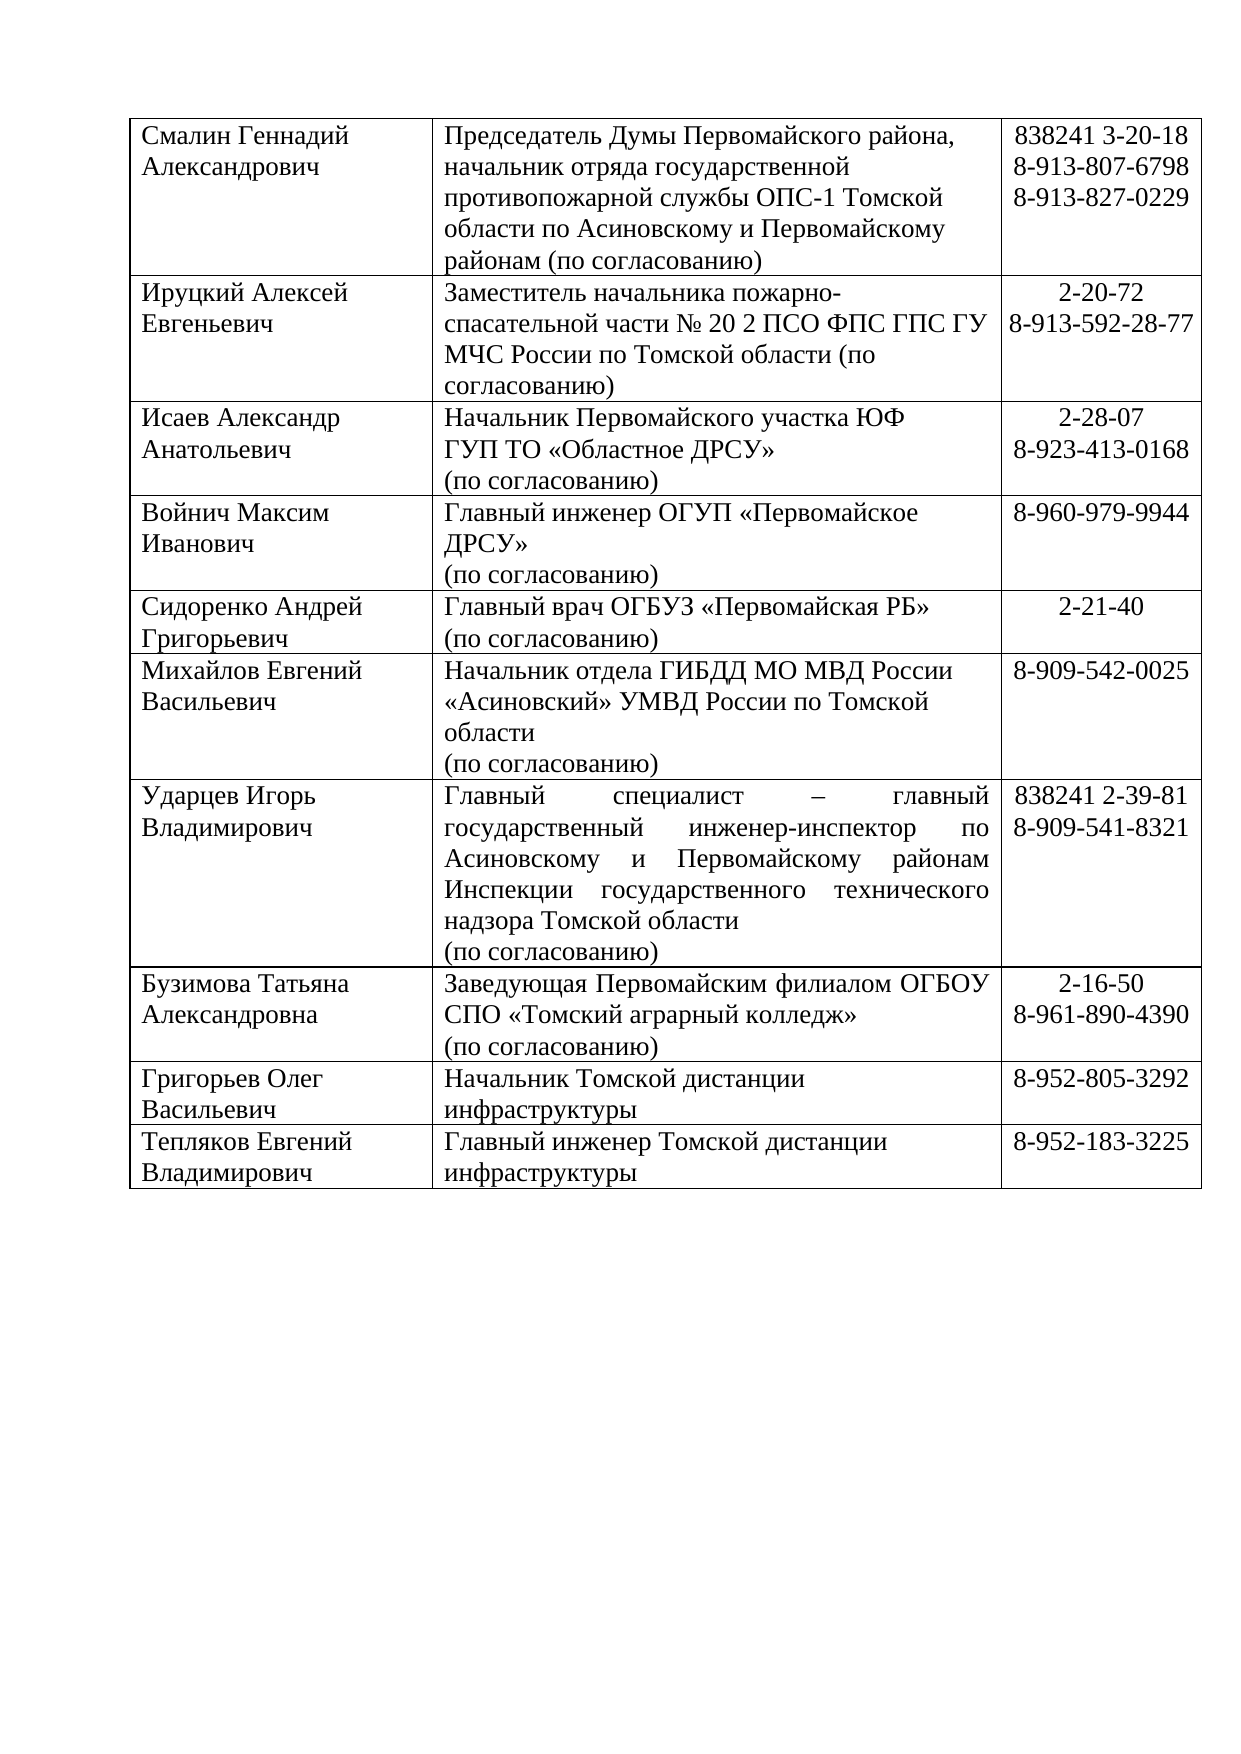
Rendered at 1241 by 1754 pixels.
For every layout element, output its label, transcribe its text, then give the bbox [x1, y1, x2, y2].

table_cell Заместитель начальника пожарно-спасательной части № 20 2 ПСО ФПС ГПС ГУ МЧС России по Томской области (по согласованию) [433, 276, 1001, 401]
table_cell Михайлов Евгений Васильевич [131, 654, 432, 778]
table_cell 2-21-40 [1002, 591, 1201, 653]
table_cell Начальник Томской дистанции инфраструктуры [433, 1062, 1001, 1124]
table_cell 2-28-07 8-923-413-0168 [1002, 402, 1201, 495]
table_cell Бузимова Татьяна Александровна [131, 968, 432, 1061]
table_cell Главный врач ОГБУЗ «Первомайская РБ» (по согласованию) [433, 591, 1001, 653]
table_cell Войнич Максим Иванович [131, 496, 432, 589]
table_cell 8-909-542-0025 [1002, 654, 1201, 778]
table_cell Начальник Первомайского участка ЮФ ГУП ТО «Областное ДРСУ» (по согласованию) [433, 402, 1001, 495]
table_cell 8-952-805-3292 [1002, 1062, 1201, 1124]
table_cell Смалин Геннадий Александрович [131, 119, 432, 275]
table_cell Начальник отдела ГИБДД МО МВД России «Асиновский» УМВД России по Томской области (по согласованию) [433, 654, 1001, 778]
table_cell Тепляков Евгений Владимирович [131, 1125, 432, 1187]
table_cell 8-960-979-9944 [1002, 496, 1201, 589]
table_cell Главный инженер ОГУП «Первомайское ДРСУ» (по согласованию) [433, 496, 1001, 589]
table_cell 2-20-72 8-913-592-28-77 [1002, 276, 1201, 401]
table_cell Исаев Александр Анатольевич [131, 402, 432, 495]
table_cell Сидоренко Андрей Григорьевич [131, 591, 432, 653]
table_cell Заведующая Первомайским филиалом ОГБОУ СПО «Томский аграрный колледж» (по согласованию) [433, 968, 1001, 1061]
table_cell 8-952-183-3225 [1002, 1125, 1201, 1187]
table_cell 2-16-50 8-961-890-4390 [1002, 968, 1201, 1061]
table_cell Ударцев Игорь Владимирович [131, 780, 432, 966]
table_cell Главный специалист – главный государственный инженер-инспектор по Асиновскому и Первомайскому районам Инспекции государственного технического надзора Томской области (по согласованию) [433, 780, 1001, 966]
table_cell Григорьев Олег Васильевич [131, 1062, 432, 1124]
table_cell Ируцкий Алексей Евгеньевич [131, 276, 432, 401]
table_cell Председатель Думы Первомайского района, начальник отряда государственной противопожарной службы ОПС-1 Томской области по Асиновскому и Первомайскому районам (по согласованию) [433, 119, 1001, 275]
table_cell 838241 2-39-81 8-909-541-8321 [1002, 780, 1201, 966]
table_cell Главный инженер Томской дистанции инфраструктуры [433, 1125, 1001, 1187]
table_cell 838241 3-20-18 8-913-807-6798 8-913-827-0229 [1002, 119, 1201, 275]
